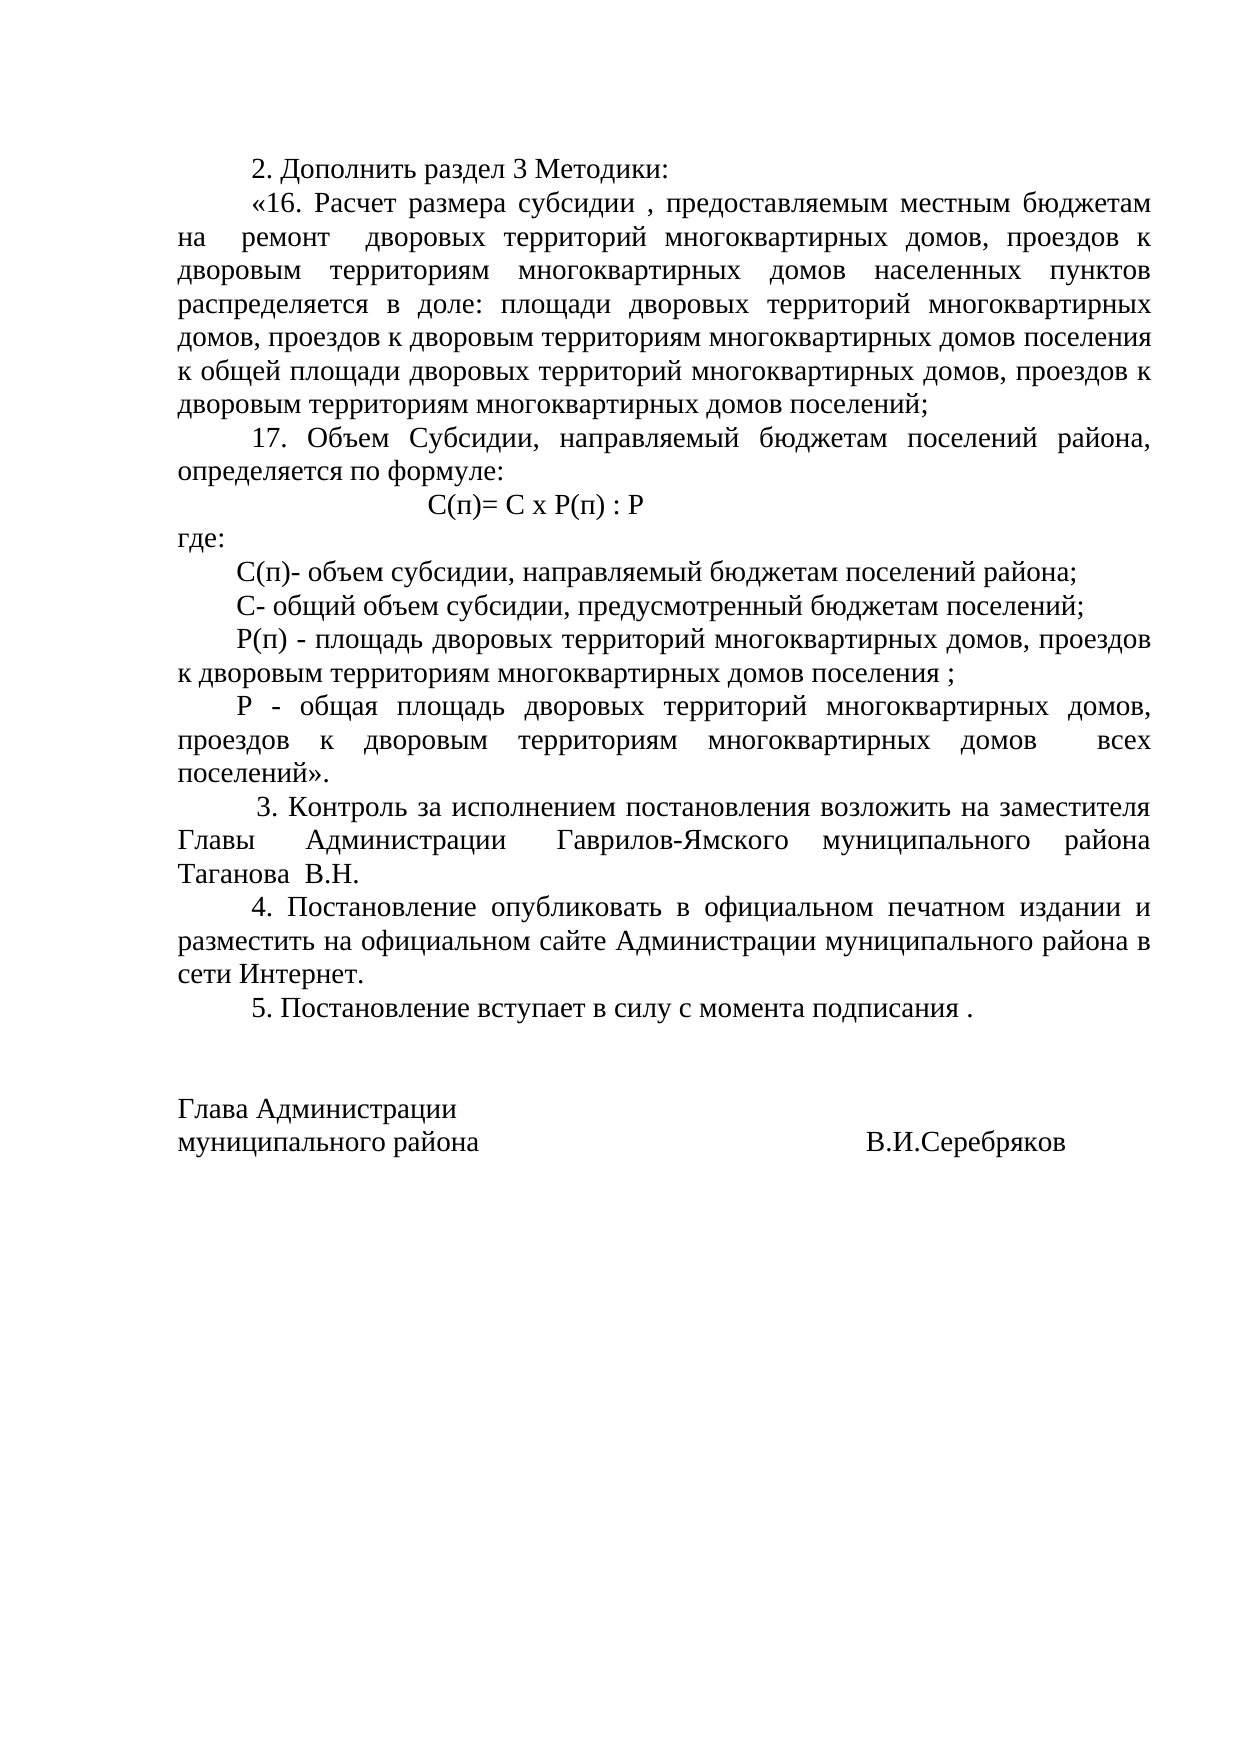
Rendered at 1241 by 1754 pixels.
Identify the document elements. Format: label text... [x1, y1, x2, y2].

text 2. Дополнить раздел 3 Методики: [177, 152, 1152, 185]
text Глава Администрации [177, 1091, 1152, 1124]
text Р - общая площадь дворовых территорий многоквартирных домов, проездов к дворовым территориям многоквартирных домов всех поселений». [177, 688, 1152, 789]
text Р(п) - площадь дворовых территорий многоквартирных домов, проездов к дворовым территориям многоквартирных домов поселения ; [177, 621, 1152, 688]
text где: [177, 521, 1152, 554]
text «16. Расчет размера субсидии , предоставляемым местным бюджетам на ремонт дворовых территорий многоквартирных домов, проездов к дворовым территориям многоквартирных домов населенных пунктов распределяется в доле: площади дворовых территорий многоквартирных домов, проездов к дворовым территориям многоквартирных домов поселения к общей площади дворовых территорий многоквартирных домов, проездов к дворовым территориям многоквартирных домов поселений; [177, 185, 1152, 420]
text С(п)- объем субсидии, направляемый бюджетам поселений района; [177, 554, 1152, 588]
text С(п)= С х Р(п) : Р [177, 487, 1152, 521]
text 3. Контроль за исполнением постановления возложить на заместителя Главы Администрации Гаврилов-Ямского муниципального района Таганова В.Н. [177, 789, 1152, 889]
text 17. Объем Субсидии, направляемый бюджетам поселений района, определяется по формуле: [177, 420, 1152, 487]
text 4. Постановление опубликовать в официальном печатном издании и разместить на официальном сайте Администрации муниципального района в сети Интернет. [177, 889, 1152, 990]
text 5. Постановление вступает в силу с момента подписания . [177, 990, 1152, 1024]
text С- общий объем субсидии, предусмотренный бюджетам поселений; [177, 588, 1152, 621]
text муниципального района В.И.Серебряков [177, 1124, 1152, 1158]
